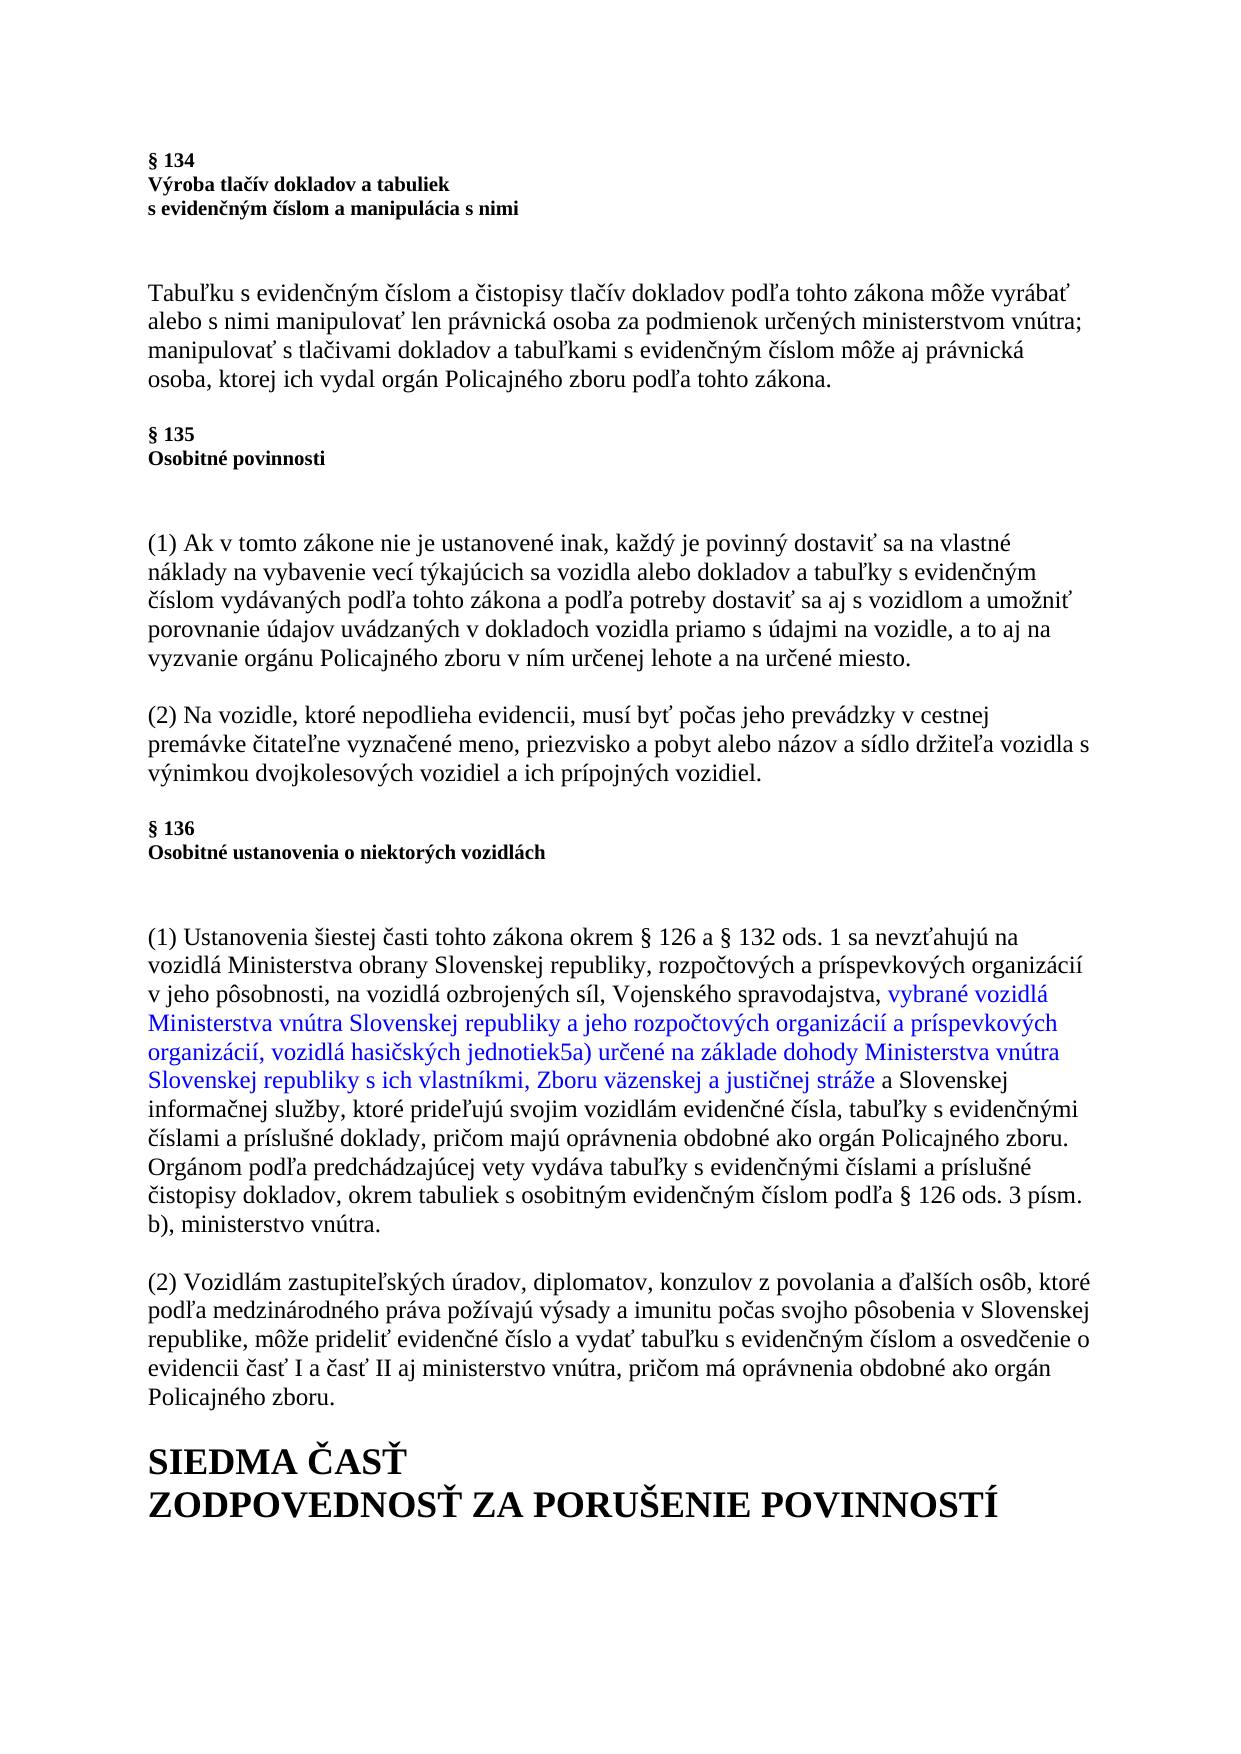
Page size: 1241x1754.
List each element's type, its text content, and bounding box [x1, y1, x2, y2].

text (1) Ak v tomto zákone nie je ustanovené inak, každý je povinný dostaviť sa na vlastné náklady na vybavenie vecí týkajúcich sa vozidla alebo dokladov a tabuľky s evidenčným číslom vydávaných podľa tohto zákona a podľa potreby dostaviť sa aj s vozidlom a umožniť porovnanie údajov uvádzaných v dokladoch vozidla priamo s údajmi na vozidle, a to aj na vyzvanie orgánu Policajného zboru v ním určenej lehote a na určené miesto. (2) Na vozidle, ktoré nepodlieha evidencii, musí byť počas jeho prevádzky v cestnej premávke čitateľne vyznačené meno, priezvisko a pobyt alebo názov a sídlo držiteľa vozidla s výnimkou dvojkolesových vozidiel a ich prípojných vozidiel. [148, 499, 1093, 787]
text SIEDMA ČASŤ ZODPOVEDNOSŤ ZA PORUŠENIE POVINNOSTÍ [148, 1440, 1093, 1526]
text § 135 Osobitné povinnosti [148, 422, 1093, 470]
text § 136 Osobitné ustanovenia o niektorých vozidlách [148, 816, 1093, 864]
text Tabuľku s evidenčným číslom a čistopisy tlačív dokladov podľa tohto zákona môže vyrábať alebo s nimi manipulovať len právnická osoba za podmienok určených ministerstvom vnútra; manipulovať s tlačivami dokladov a tabuľkami s evidenčným číslom môže aj právnická osoba, ktorej ich vydal orgán Policajného zboru podľa tohto zákona. [148, 249, 1093, 393]
text § 134 Výroba tlačív dokladov a tabuliek s evidenčným číslom a manipulácia s nimi [148, 148, 1093, 220]
text (1) Ustanovenia šiestej časti tohto zákona okrem § 126 a § 132 ods. 1 sa nevzťahujú na vozidlá Ministerstva obrany Slovenskej republiky, rozpočtových a príspevkových organizácií v jeho pôsobnosti, na vozidlá ozbrojených síl, Vojenského spravodajstva, vybrané vozidlá Ministerstva vnútra Slovenskej republiky a jeho rozpočtových organizácií a príspevkových organizácií, vozidlá hasičských jednotiek5a) určené na základe dohody Ministerstva vnútra Slovenskej republiky s ich vlastníkmi, Zboru väzenskej a justičnej stráže a Slovenskej informačnej služby, ktoré prideľujú svojim vozidlám evidenčné čísla, tabuľky s evidenčnými číslami a príslušné doklady, pričom majú oprávnenia obdobné ako orgán Policajného zboru. Orgánom podľa predchádzajúcej vety vydáva tabuľky s evidenčnými číslami a príslušné čistopisy dokladov, okrem tabuliek s osobitným evidenčným číslom podľa § 126 ods. 3 písm. b), ministerstvo vnútra. (2) Vozidlám zastupiteľských úradov, diplomatov, konzulov z povolania a ďalších osôb, ktoré podľa medzinárodného práva požívajú výsady a imunitu počas svojho pôsobenia v Slovenskej republike, môže prideliť evidenčné číslo a vydať tabuľku s evidenčným číslom a osvedčenie o evidencii časť I a časť II aj ministerstvo vnútra, pričom má oprávnenia obdobné ako orgán Policajného zboru. [148, 893, 1093, 1411]
